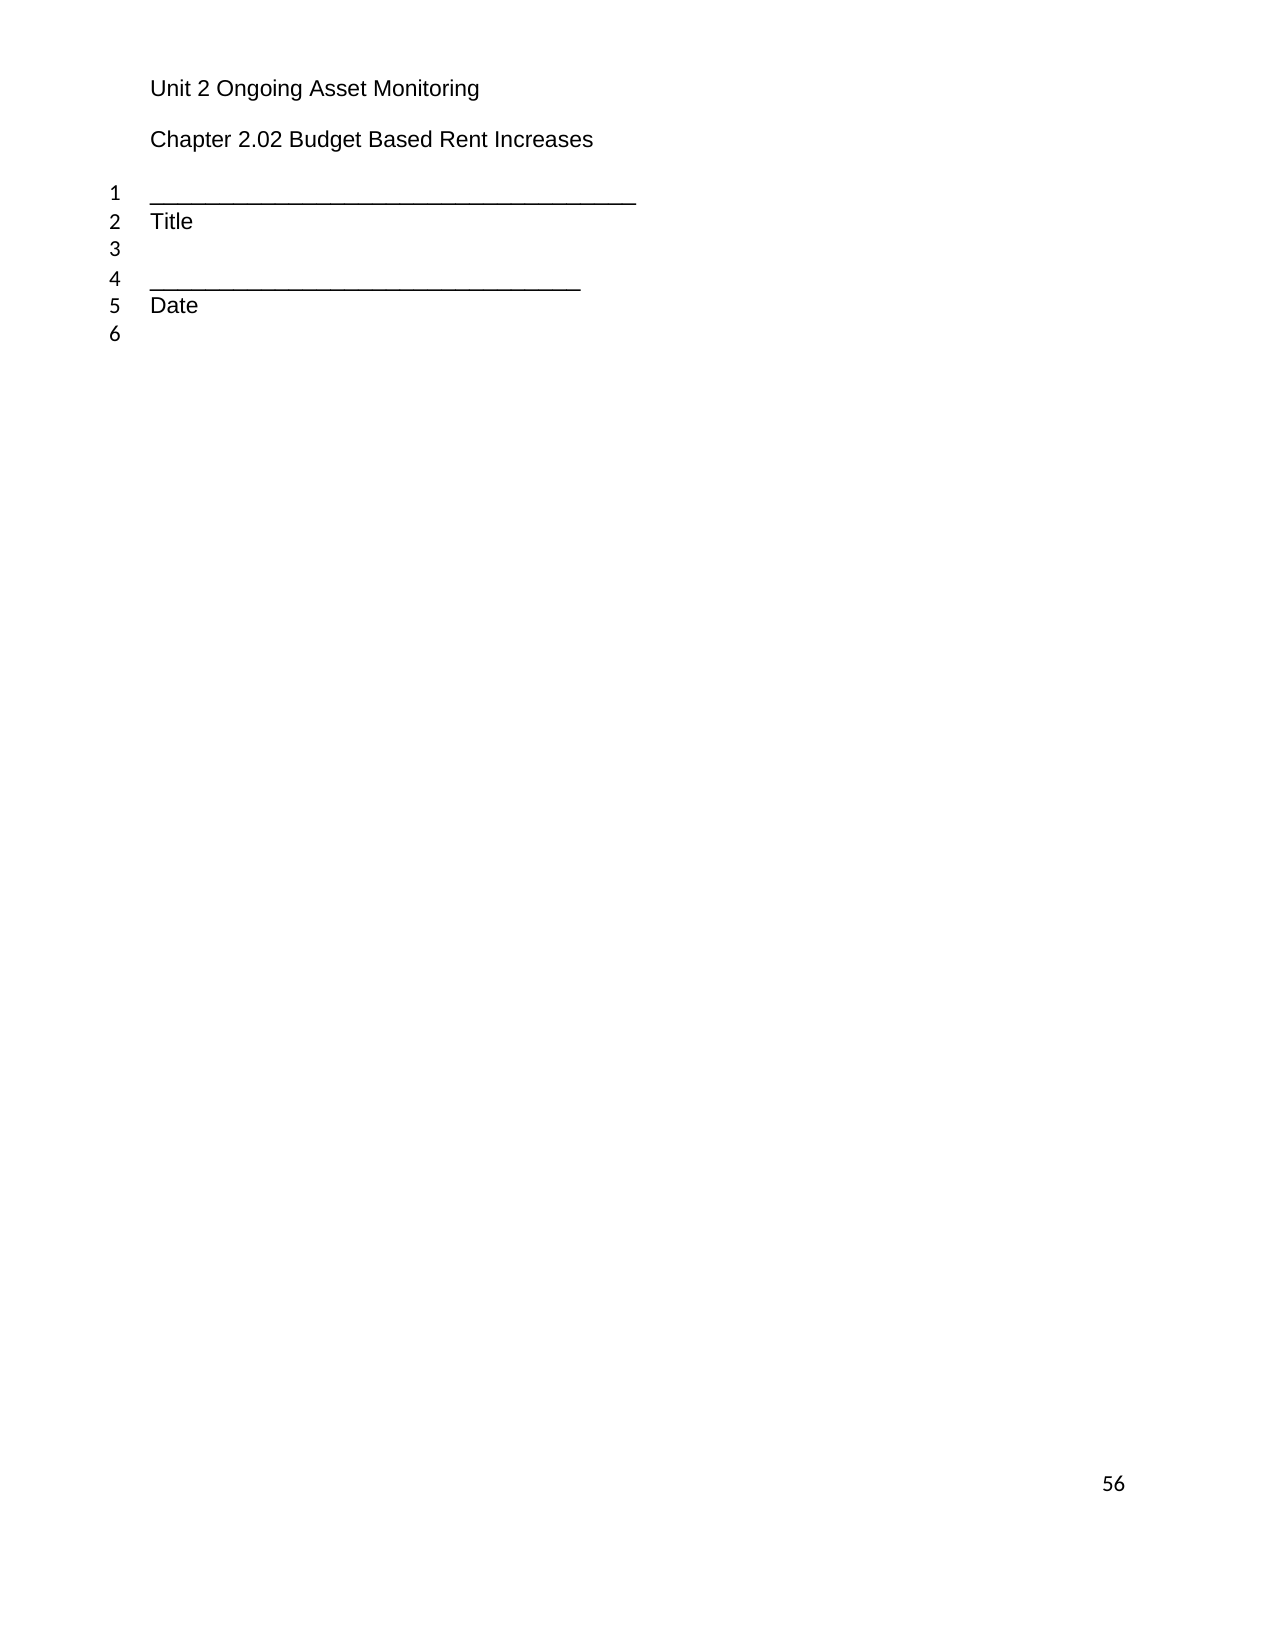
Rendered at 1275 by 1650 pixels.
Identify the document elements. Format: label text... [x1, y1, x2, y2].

text Date [150, 292, 1125, 318]
text Title [150, 208, 1125, 234]
text _______________________________ [150, 263, 1125, 292]
text ___________________________________ [150, 177, 1125, 206]
